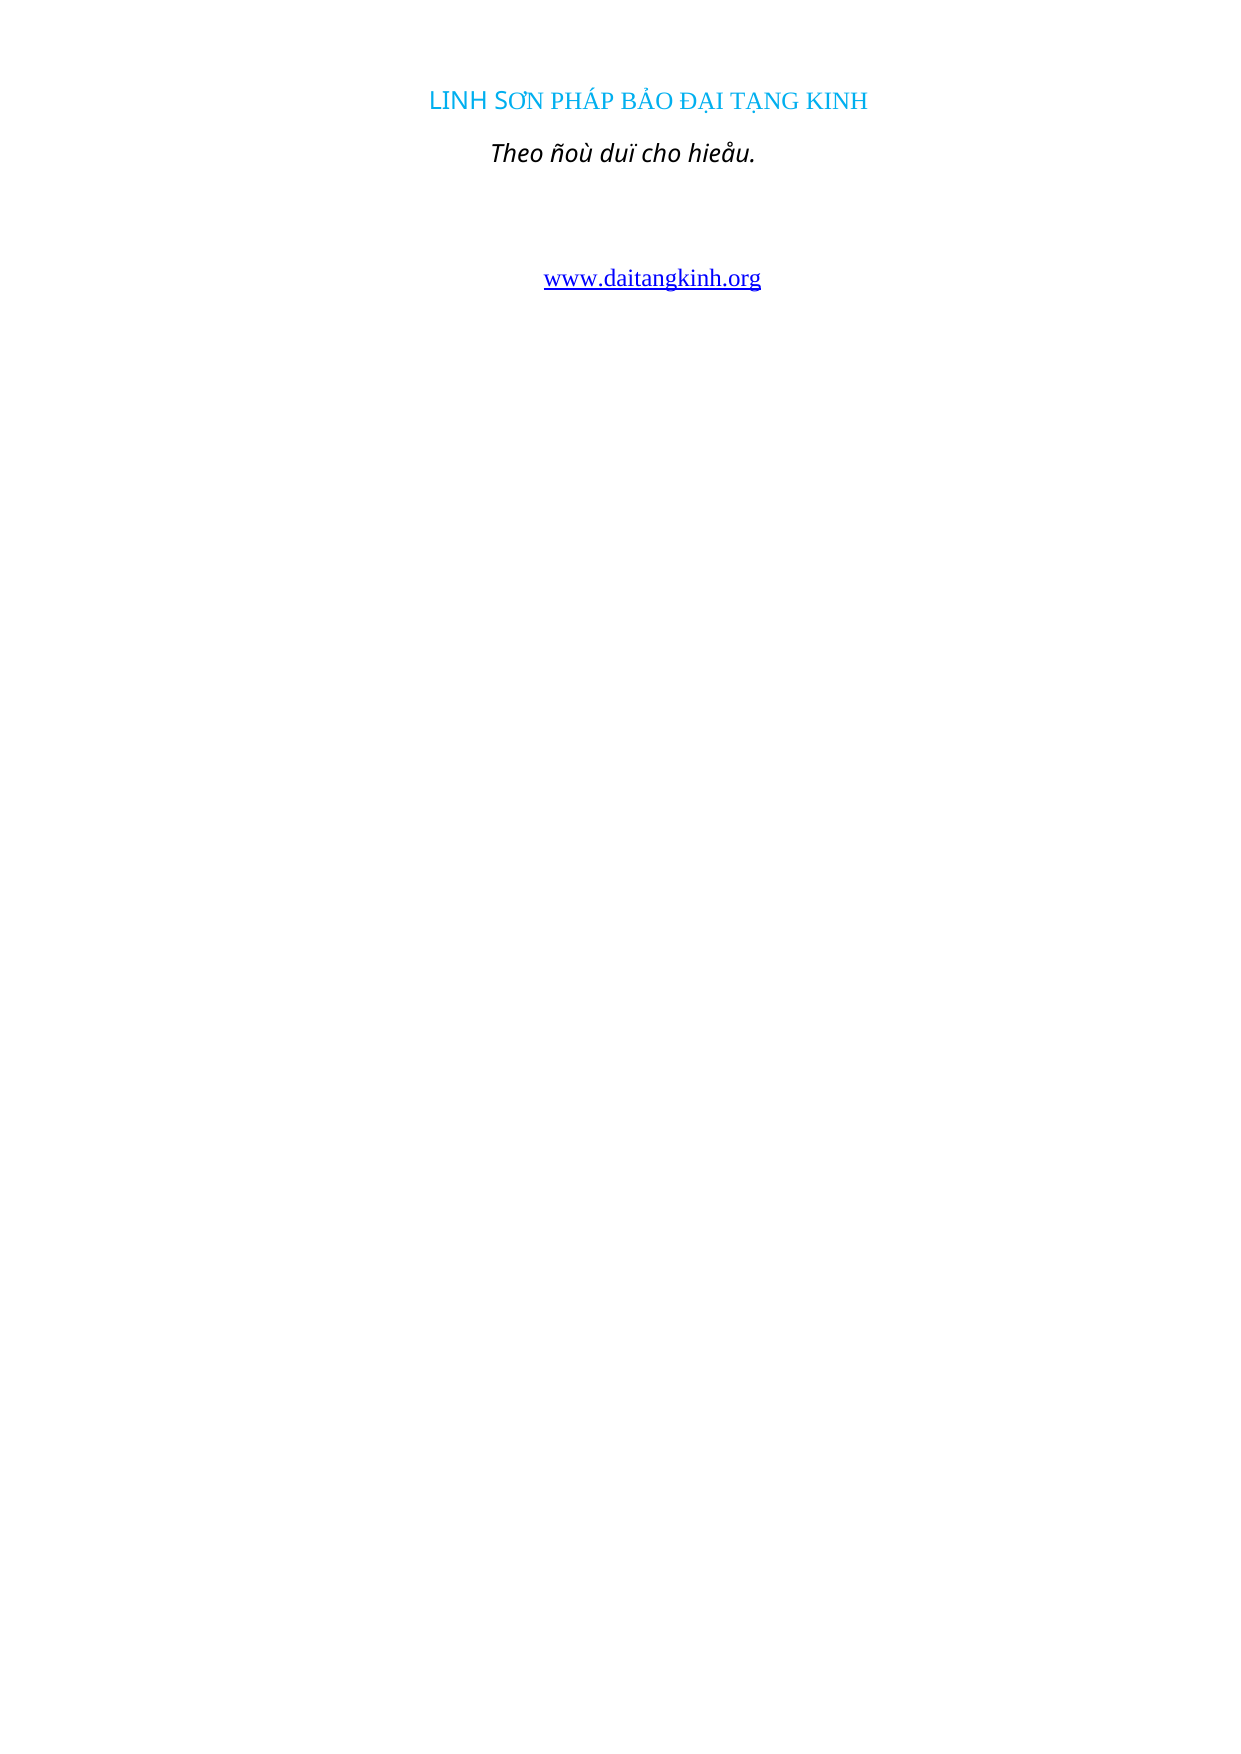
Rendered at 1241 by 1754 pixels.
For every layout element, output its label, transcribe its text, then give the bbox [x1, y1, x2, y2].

text www.daitangkinh.org [266, 263, 1038, 292]
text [490, 135, 776, 169]
